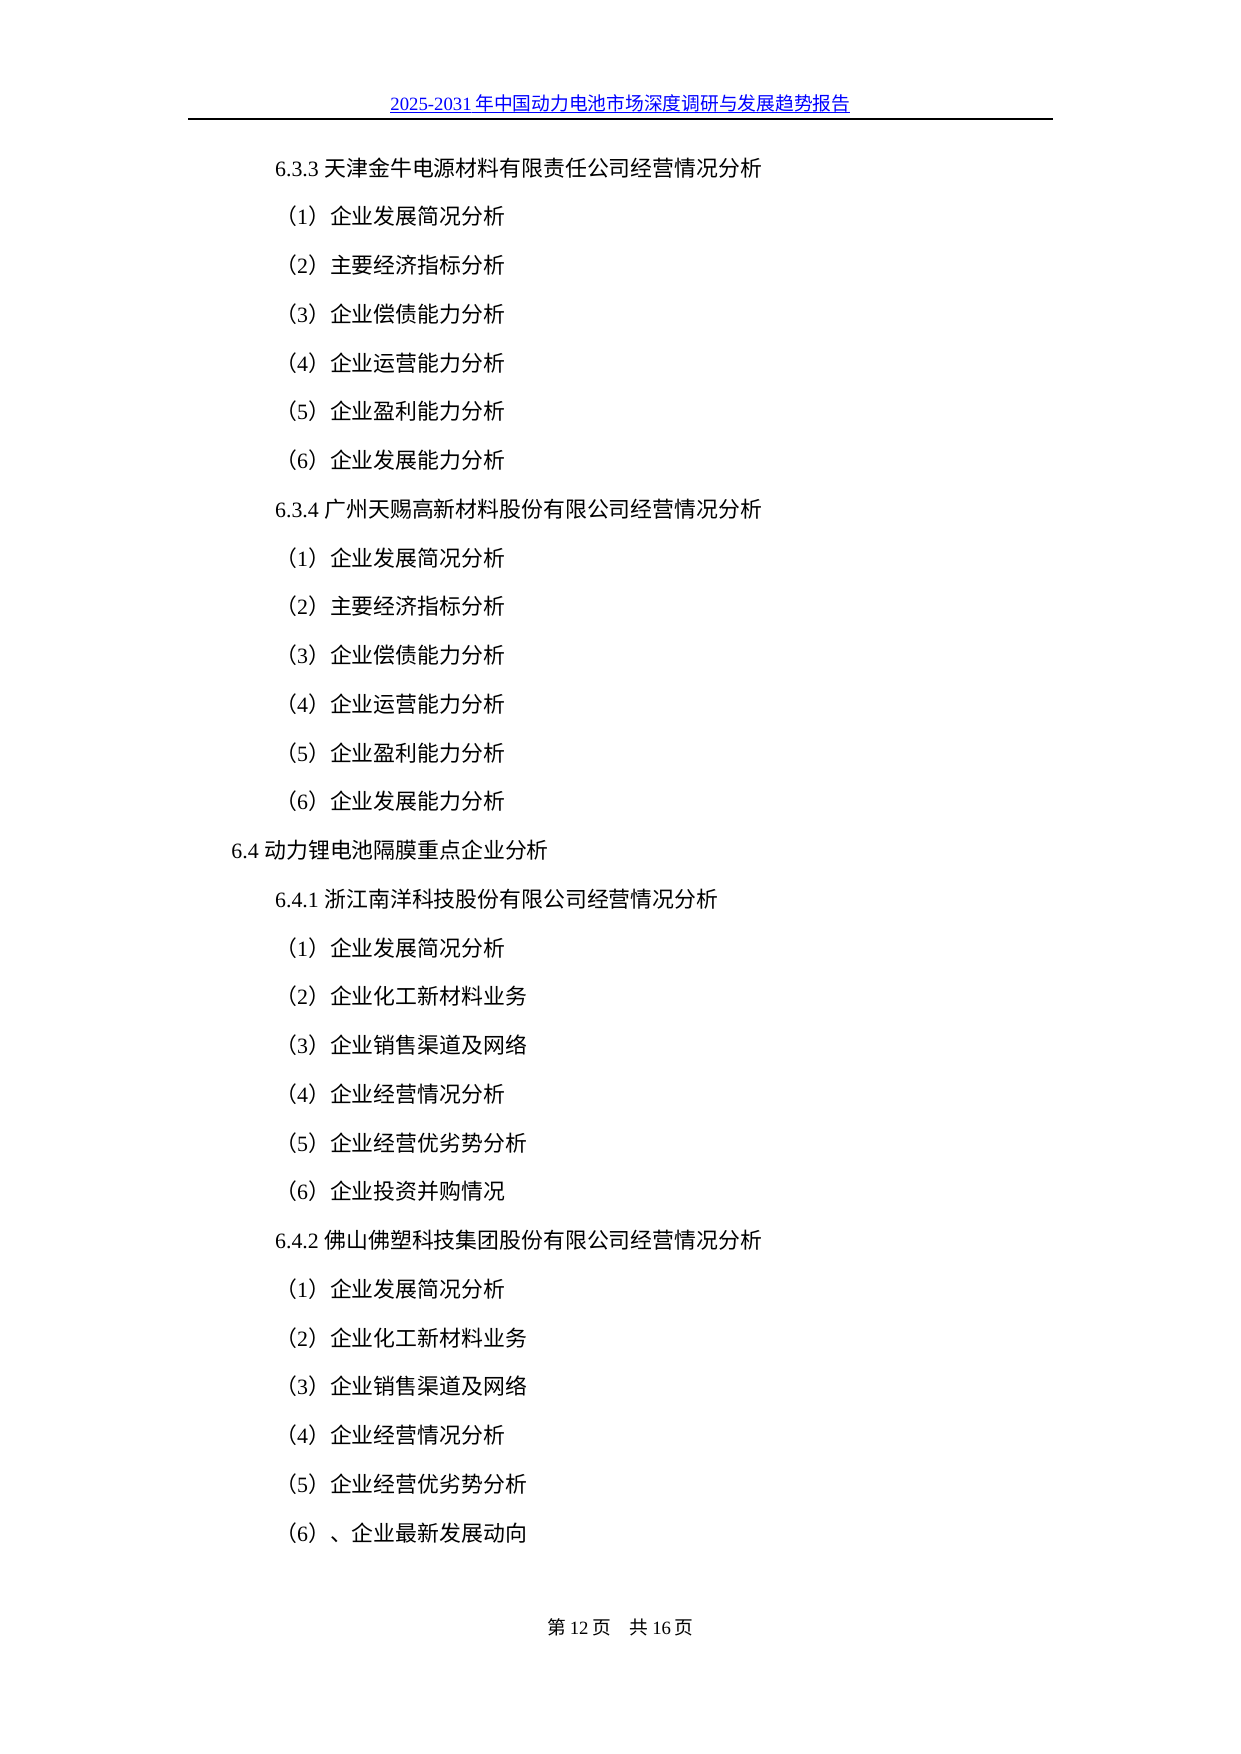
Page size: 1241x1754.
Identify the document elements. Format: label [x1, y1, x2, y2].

text [187, 150, 1053, 1548]
